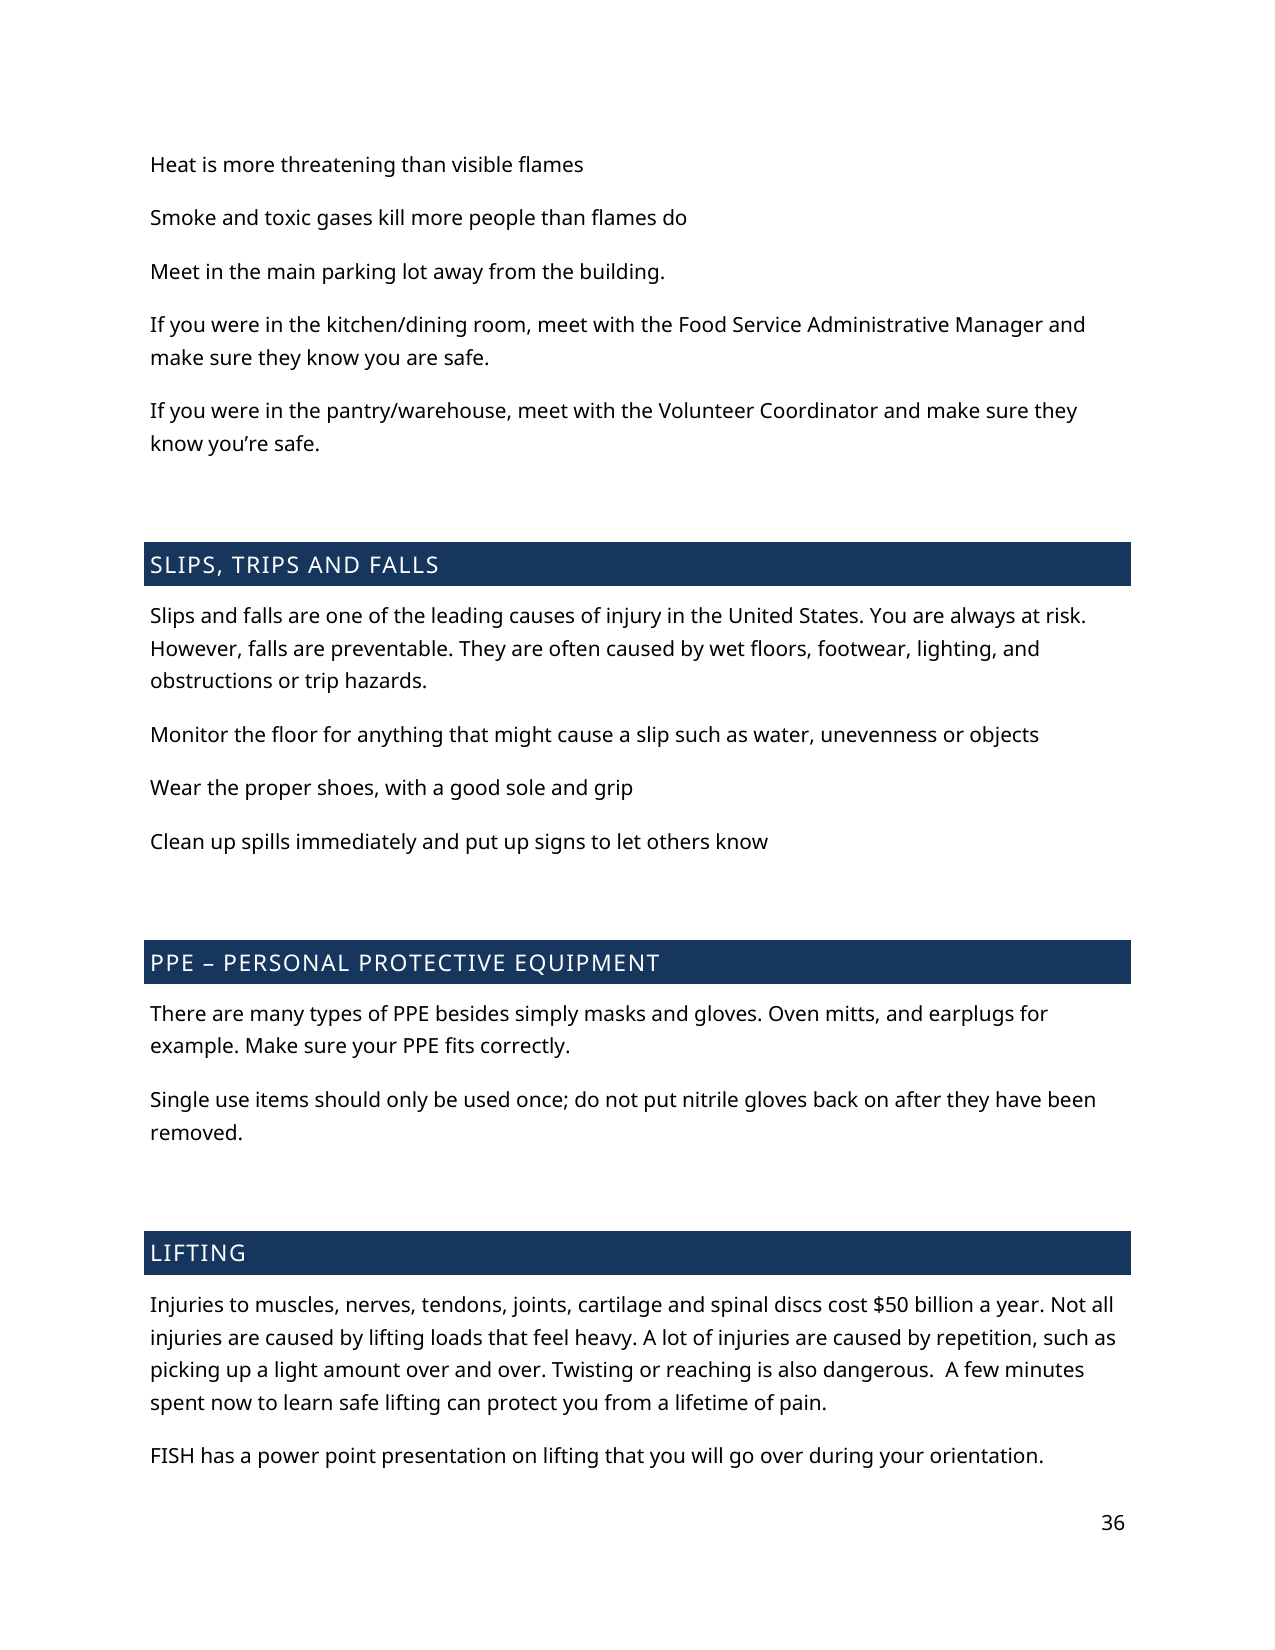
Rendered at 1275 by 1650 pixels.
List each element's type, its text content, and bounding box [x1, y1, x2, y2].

text Meet in the main parking lot away from the building. [150, 257, 1125, 285]
text Heat is more threatening than visible flames [150, 150, 1125, 178]
text Single use items should only be used once; do not put nitrile gloves back on after they have been removed. [150, 1085, 1125, 1146]
subtitle Lifting [150, 1238, 1125, 1269]
text Smoke and toxic gases kill more people than flames do [150, 203, 1125, 232]
text Monitor the floor for anything that might cause a slip such as water, unevenness or objects [150, 720, 1125, 748]
text Clean up spills immediately and put up signs to let others know [150, 827, 1125, 855]
text Injuries to muscles, nerves, tendons, joints, cartilage and spinal discs cost $50 billion a year. Not all injuries are caused by lifting loads that feel heavy. A lot of injuries are caused by repetition, such as picking up a light amount over and over. Twisting or reaching is also dangerous. A few minutes spent now to learn safe lifting can protect you from a lifetime of pain. [150, 1290, 1125, 1416]
subtitle PPE – Personal protective equipment [150, 946, 1125, 978]
subtitle Slips, Trips and Falls [150, 549, 1125, 580]
text There are many types of PPE besides simply masks and gloves. Oven mitts, and earplugs for example. Make sure your PPE fits correctly. [150, 999, 1125, 1060]
text If you were in the pantry/warehouse, meet with the Volunteer Coordinator and make sure they know you’re safe. [150, 396, 1125, 457]
text Slips and falls are one of the leading causes of injury in the United States. You are always at risk. However, falls are preventable. They are often caused by wet floors, footwear, lighting, and obstructions or trip hazards. [150, 601, 1125, 695]
text If you were in the kitchen/dining room, meet with the Food Service Administrative Manager and make sure they know you are safe. [150, 310, 1125, 371]
text Wear the proper shoes, with a good sole and grip [150, 773, 1125, 802]
text FISH has a power point presentation on lifting that you will go over during your orientation. [150, 1441, 1125, 1470]
